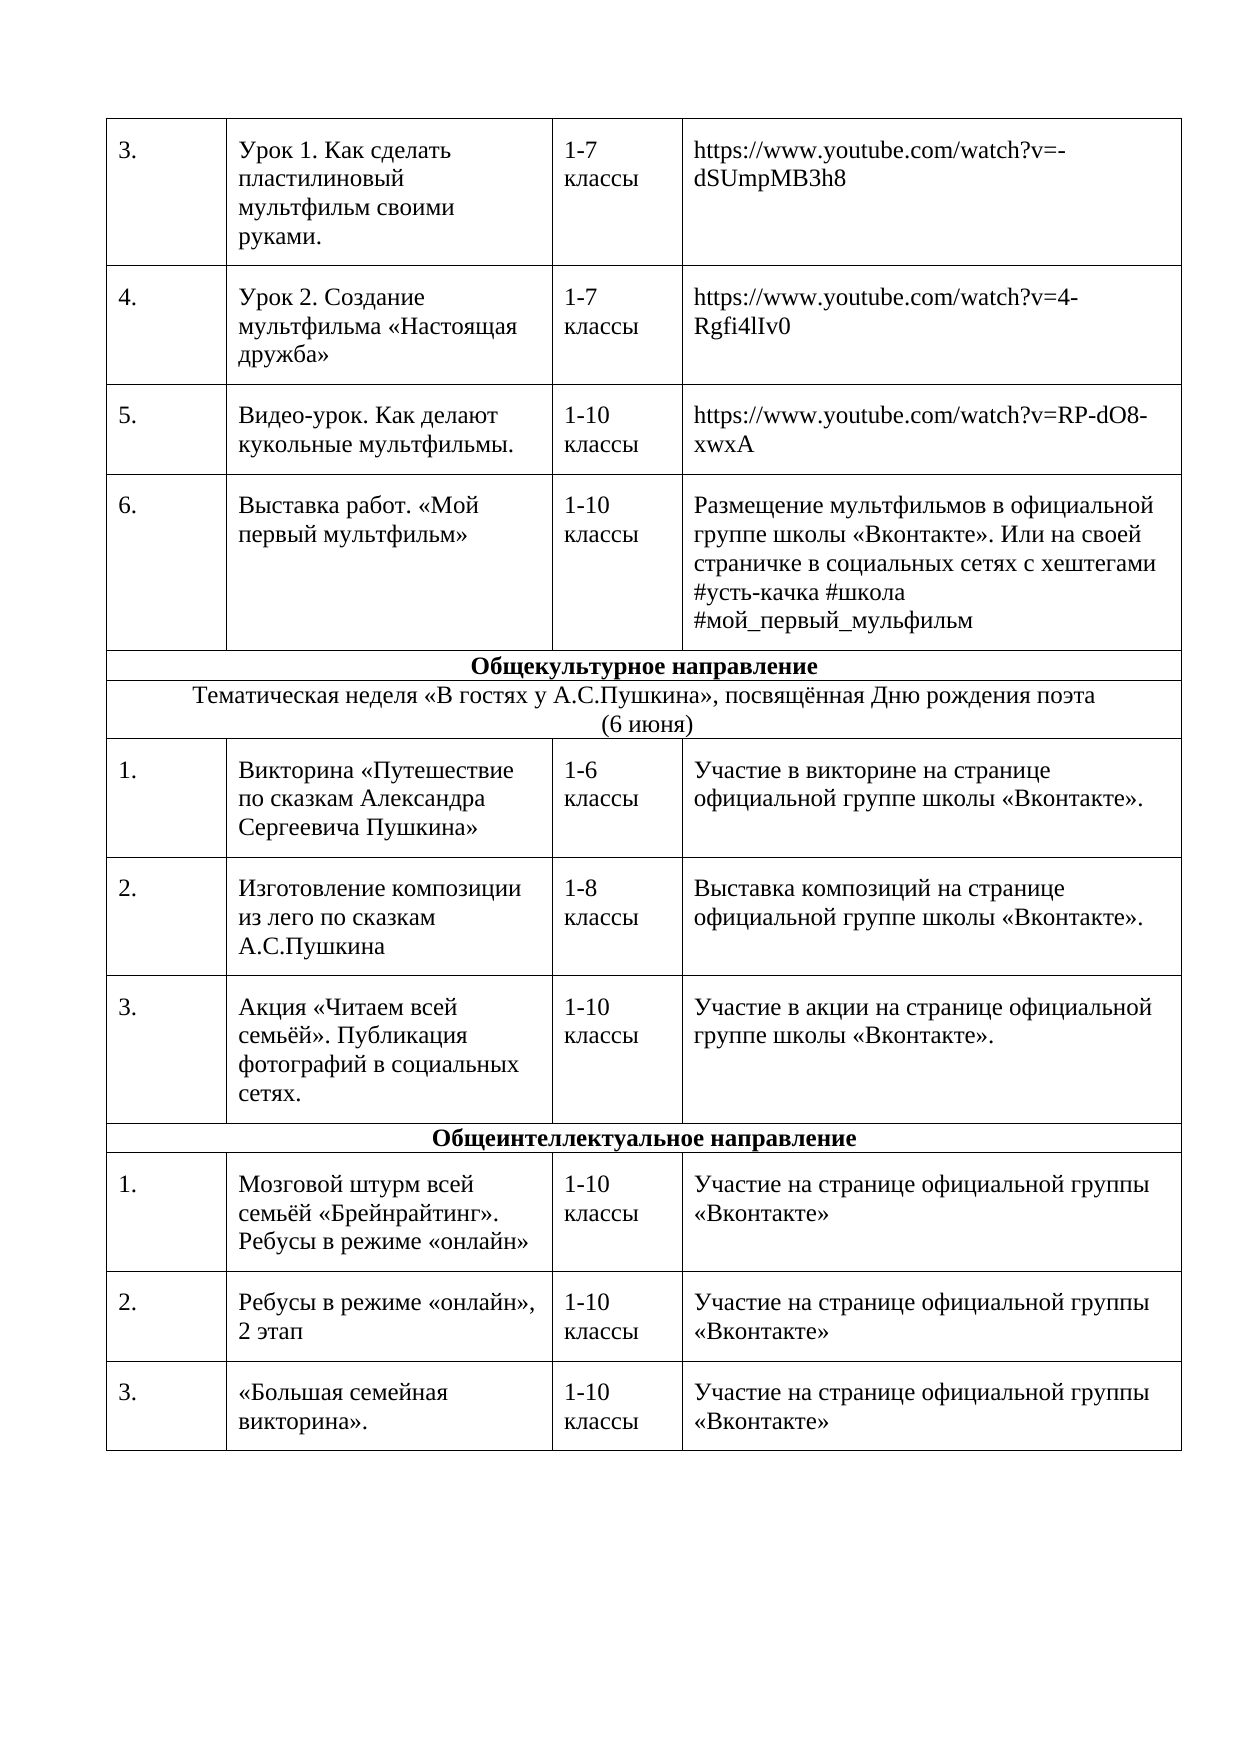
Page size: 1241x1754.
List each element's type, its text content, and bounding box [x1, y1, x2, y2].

table_cell https://www.youtube.com/watch?v=-dSUmpMB3h8 [683, 119, 1181, 265]
table_cell Участие в акции на странице официальной группе школы «Вконтакте». [683, 976, 1181, 1122]
table_cell Выставка композиций на странице официальной группе школы «Вконтакте». [683, 858, 1181, 975]
table_cell Участие в викторине на странице официальной группе школы «Вконтакте». [683, 739, 1181, 857]
table_cell Тематическая неделя «В гостях у А.С.Пушкина», посвящённая Дню рождения поэта (6 июня) [107, 681, 1181, 738]
table_cell Общекультурное направление [107, 651, 1181, 679]
table_cell «Большая семейная викторина». [227, 1362, 552, 1450]
table_cell 1-10 классы [553, 475, 682, 650]
table_cell 1-7 классы [553, 119, 682, 265]
table_cell 3. [107, 976, 226, 1122]
table_cell 3. [107, 1362, 226, 1450]
table_cell Участие на странице официальной группы «Вконтакте» [683, 1362, 1181, 1450]
table_cell https://www.youtube.com/watch?v=RP-dO8-xwxA [683, 385, 1181, 474]
table_cell 1-10 классы [553, 976, 682, 1122]
table_cell Урок 1. Как сделать пластилиновый мультфильм своими руками. [227, 119, 552, 265]
table_cell Изготовление композиции из лего по сказкам А.С.Пушкина [227, 858, 552, 975]
table_cell 2. [107, 858, 226, 975]
table_cell 1-10 классы [553, 385, 682, 474]
table_cell Акция «Читаем всей семьёй». Публикация фотографий в социальных сетях. [227, 976, 552, 1122]
table_cell Выставка работ. «Мой первый мультфильм» [227, 475, 552, 650]
table_cell 4. [107, 266, 226, 384]
table_cell 1-10 классы [553, 1153, 682, 1271]
table_cell Викторина «Путешествие по сказкам Александра Сергеевича Пушкина» [227, 739, 552, 857]
table_cell Мозговой штурм всей семьёй «Брейнрайтинг». Ребусы в режиме «онлайн» [227, 1153, 552, 1271]
table_cell 1-10 классы [553, 1272, 682, 1361]
table_cell Размещение мультфильмов в официальной группе школы «Вконтакте». Или на своей страничке в социальных сетях с хештегами #усть-качка #школа #мой_первый_мульфильм [683, 475, 1181, 650]
table_cell 5. [107, 385, 226, 474]
table_cell Урок 2. Создание мультфильма «Настоящая дружба» [227, 266, 552, 384]
table_cell Видео-урок. Как делают кукольные мультфильмы. [227, 385, 552, 474]
table_cell 1-8 классы [553, 858, 682, 975]
table_cell Участие на странице официальной группы «Вконтакте» [683, 1153, 1181, 1271]
table_cell 1-6 классы [553, 739, 682, 857]
table_cell 1-10 классы [553, 1362, 682, 1450]
table_cell Ребусы в режиме «онлайн», 2 этап [227, 1272, 552, 1361]
table_cell 1. [107, 739, 226, 857]
table_cell https://www.youtube.com/watch?v=4-Rgfi4lIv0 [683, 266, 1181, 384]
table_cell 1. [107, 1153, 226, 1271]
table_cell 3. [107, 119, 226, 265]
table_cell Общеинтеллектуальное направление [107, 1124, 1181, 1152]
table_cell 2. [107, 1272, 226, 1361]
table_cell 1-7 классы [553, 266, 682, 384]
table_cell 6. [107, 475, 226, 650]
table_cell Участие на странице официальной группы «Вконтакте» [683, 1272, 1181, 1361]
